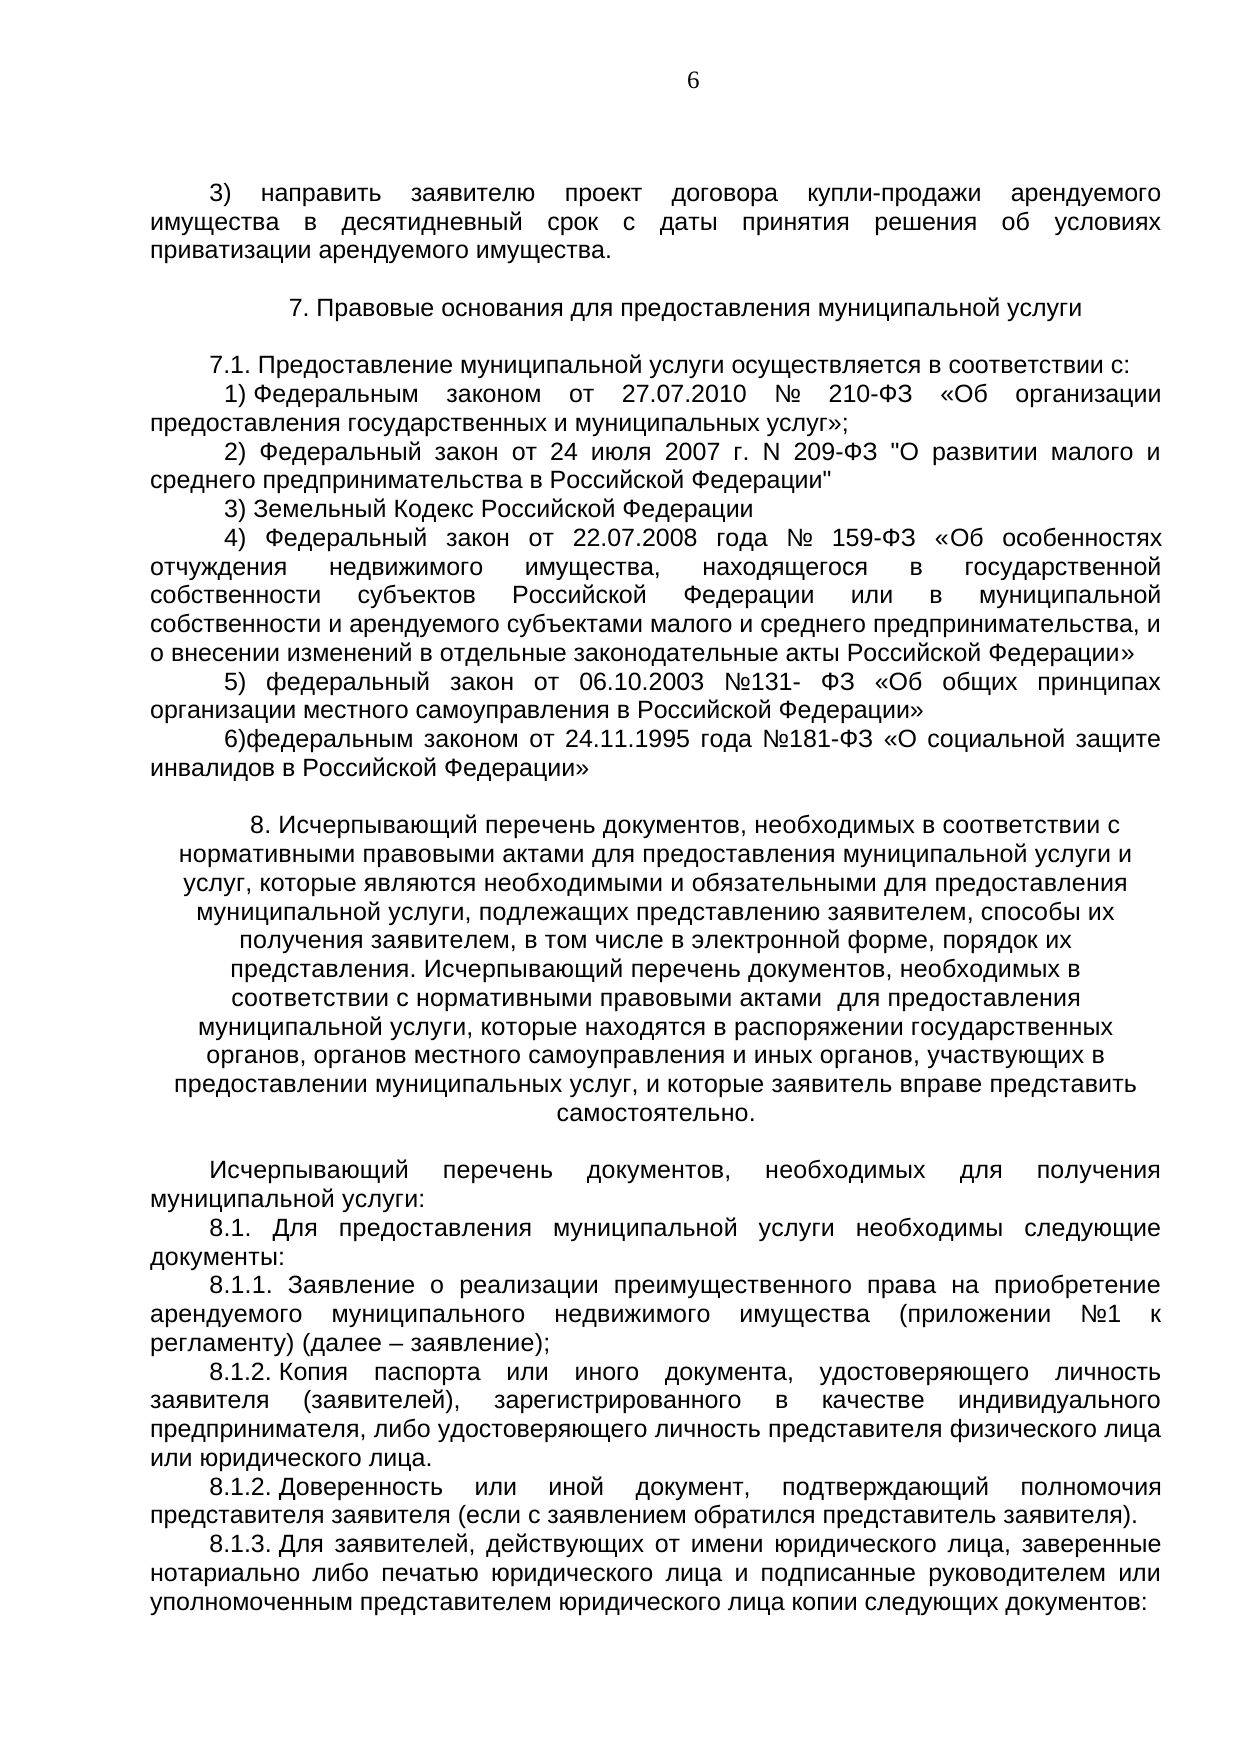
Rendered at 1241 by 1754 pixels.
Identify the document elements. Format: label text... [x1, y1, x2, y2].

text 2) Федеральный закон от 24 июля 2007 г. N 209-ФЗ "О развитии малого и среднего предпринимательства в Российской Федерации" [150, 437, 1162, 494]
text 4) Федеральный закон от 22.07.2008 года № 159-ФЗ «Об особенностях отчуждения недвижимого имущества, находящегося в государственной собственности субъектов Российской Федерации или в муниципальной собственности и арендуемого субъектами малого и среднего предпринимательства, и о внесении изменений в отдельные законодательные акты Российской Федерации» [150, 523, 950, 552]
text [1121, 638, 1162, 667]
text 7. Правовые основания для предоставления муниципальной услуги [150, 293, 1162, 322]
text 8. Исчерпывающий перечень документов, необходимых в соответствии с нормативными правовыми актами для предоставления муниципальной услуги и услуг, которые являются необходимыми и обязательными для предоставления муниципальной услуги, подлежащих представлению заявителем, способы их получения заявителем, в том числе в электронной форме, порядок их представления. Исчерпывающий перечень документов, необходимых в соответствии с нормативными правовыми актами для предоставления муниципальной услуги, которые находятся в распоряжении государственных органов, органов местного самоуправления и иных органов, участвующих в предоставлении муниципальных услуг, и которые заявитель вправе представить самостоятельно. [150, 810, 1162, 1127]
text 3) Земельный Кодекс Российской Федерации [150, 494, 1162, 523]
text 8.1.2. Копия паспорта или иного документа, удостоверяющего личность заявителя (заявителей), зарегистрированного в качестве индивидуального предпринимателя, либо удостоверяющего личность представителя физического лица или юридического лица. [150, 1357, 1162, 1472]
text 8.1.1. Заявление о реализации преимущественного права на приобретение арендуемого муниципального недвижимого имущества (приложении №1 к регламенту) (далее – заявление); [150, 1270, 1162, 1357]
text 7.1. Предоставление муниципальной услуги осуществляется в соответствии с: [209, 350, 1162, 379]
text 3) направить заявителю проект договора купли-продажи арендуемого имущества в десятидневный срок с даты принятия решения об условиях приватизации арендуемого имущества. [150, 178, 1162, 264]
text 8.1.3. Для заявителей, действующих от имени юридического лица, заверенные нотариально либо печатью юридического лица и подписанные руководителем или уполномоченным представителем юридического лица копии следующих документов: [150, 1529, 1162, 1615]
text 8.1.2. Доверенность или иной документ, подтверждающий полномочия представителя заявителя (если с заявлением обратился представитель заявителя). [150, 1472, 1162, 1529]
text 1) Федеральным законом от 27.07.2010 № 210-ФЗ «Об организации предоставления государственных и муниципальных услуг»; [150, 379, 1162, 437]
text Исчерпывающий перечень документов, необходимых для получения муниципальной услуги: [150, 1155, 1162, 1213]
text 5) федеральный закон от 06.10.2003 №131- ФЗ «Об общих принципах организации местного самоуправления в Российской Федерации» [150, 667, 1162, 724]
text 6)федеральным законом от 24.11.1995 года №181-ФЗ «О социальной защите инвалидов в Российской Федерации» [150, 724, 1162, 782]
text 8.1. Для предоставления муниципальной услуги необходимы следующие документы: [150, 1213, 1162, 1270]
